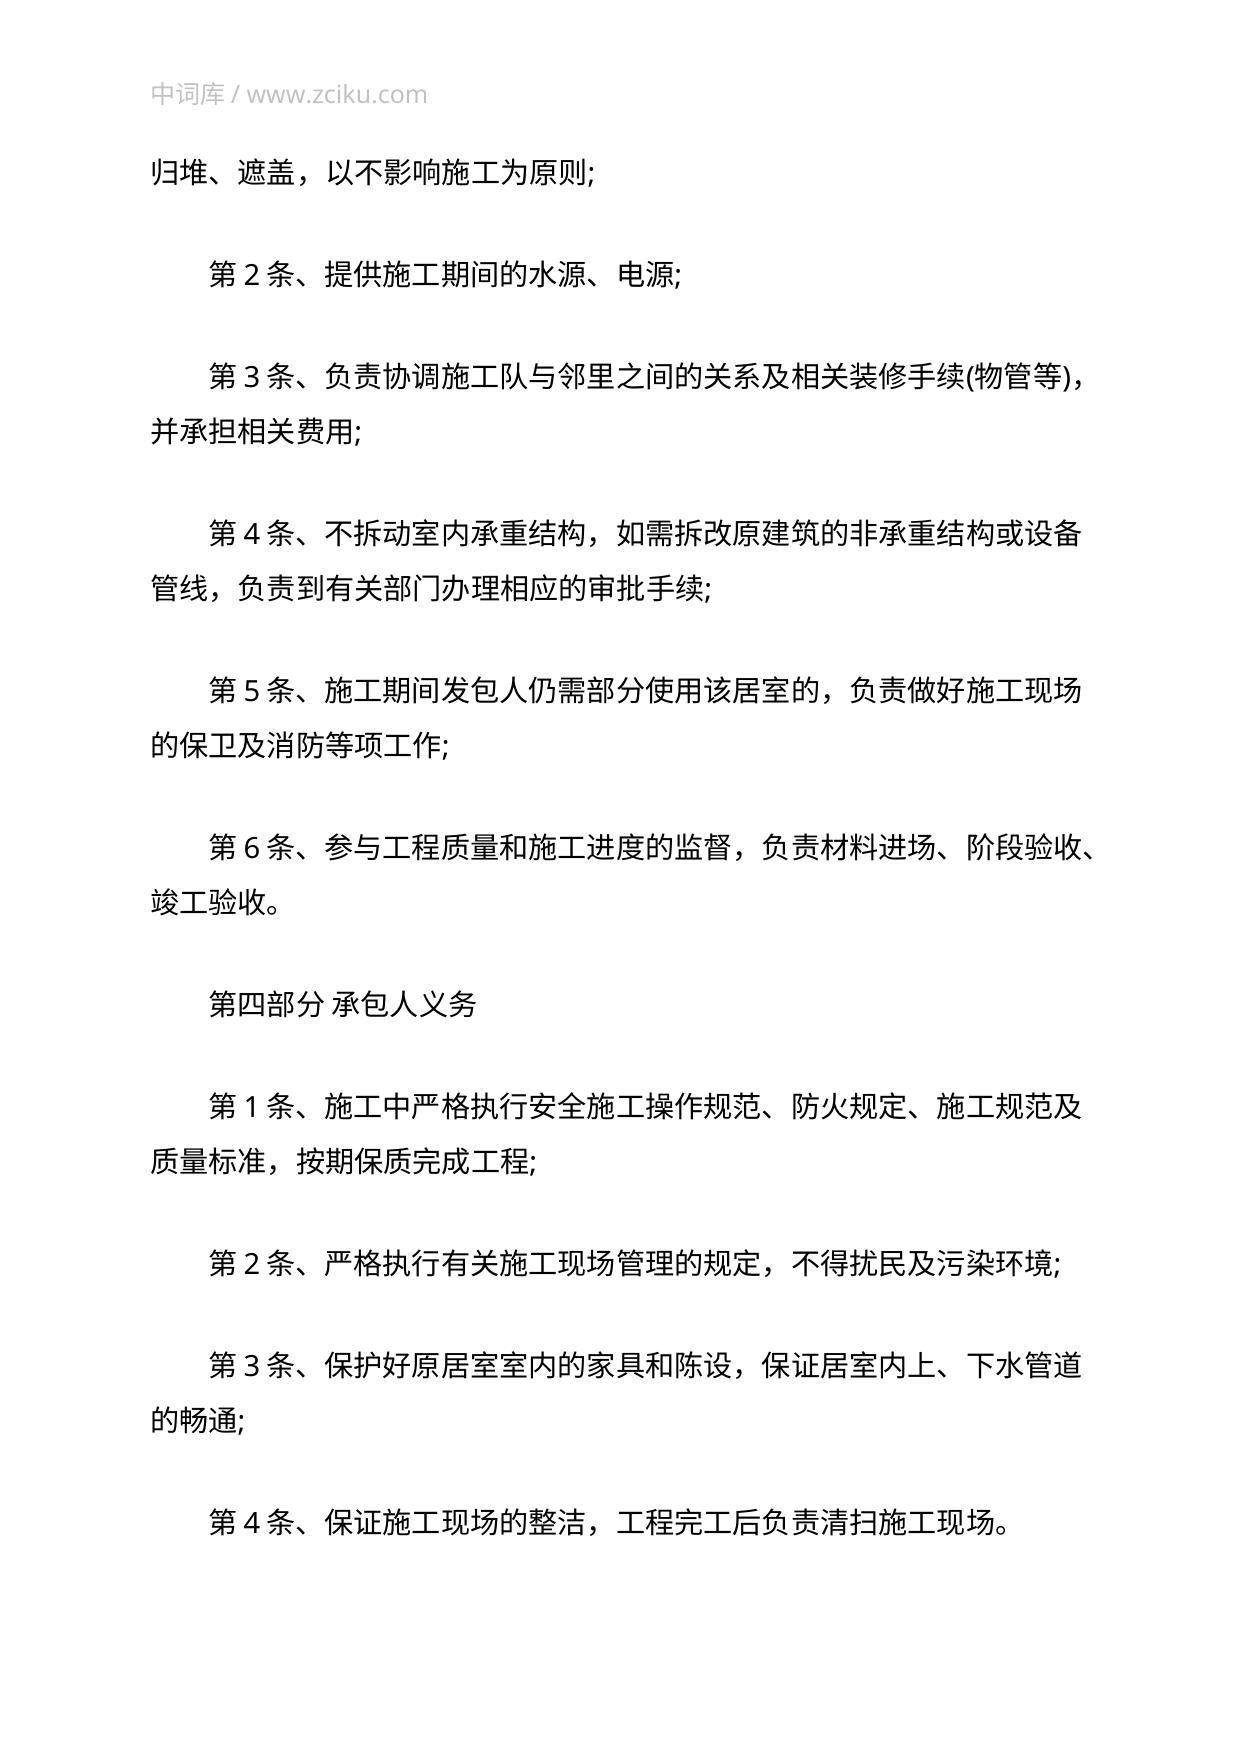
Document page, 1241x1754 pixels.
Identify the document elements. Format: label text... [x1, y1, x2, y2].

text 第3条、负责协调施工队与邻里之间的关系及相关装修手续(物管等)，并承担相关费用; [150, 354, 1090, 451]
text 第2条、提供施工期间的水源、电源; [150, 252, 1090, 294]
text 第6条、参与工程质量和施工进度的监督，负责材料进场、阶段验收、竣工验收。 [150, 825, 1090, 922]
text 第2条、严格执行有关施工现场管理的规定，不得扰民及污染环境; [150, 1240, 1090, 1283]
text 第5条、施工期间发包人仍需部分使用该居室的，负责做好施工现场的保卫及消防等项工作; [150, 668, 1090, 765]
text 第1条、施工中严格执行安全施工操作规范、防火规定、施工规范及质量标准，按期保质完成工程; [150, 1083, 1090, 1181]
text 第四部分 承包人义务 [150, 982, 1090, 1024]
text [150, 150, 1090, 192]
text 第4条、保证施工现场的整洁，工程完工后负责清扫施工现场。 [150, 1499, 1090, 1542]
text 第4条、不拆动室内承重结构，如需拆改原建筑的非承重结构或设备管线，负责到有关部门办理相应的审批手续; [150, 511, 1090, 608]
text 第3条、保护好原居室室内的家具和陈设，保证居室内上、下水管道的畅通; [150, 1342, 1090, 1440]
